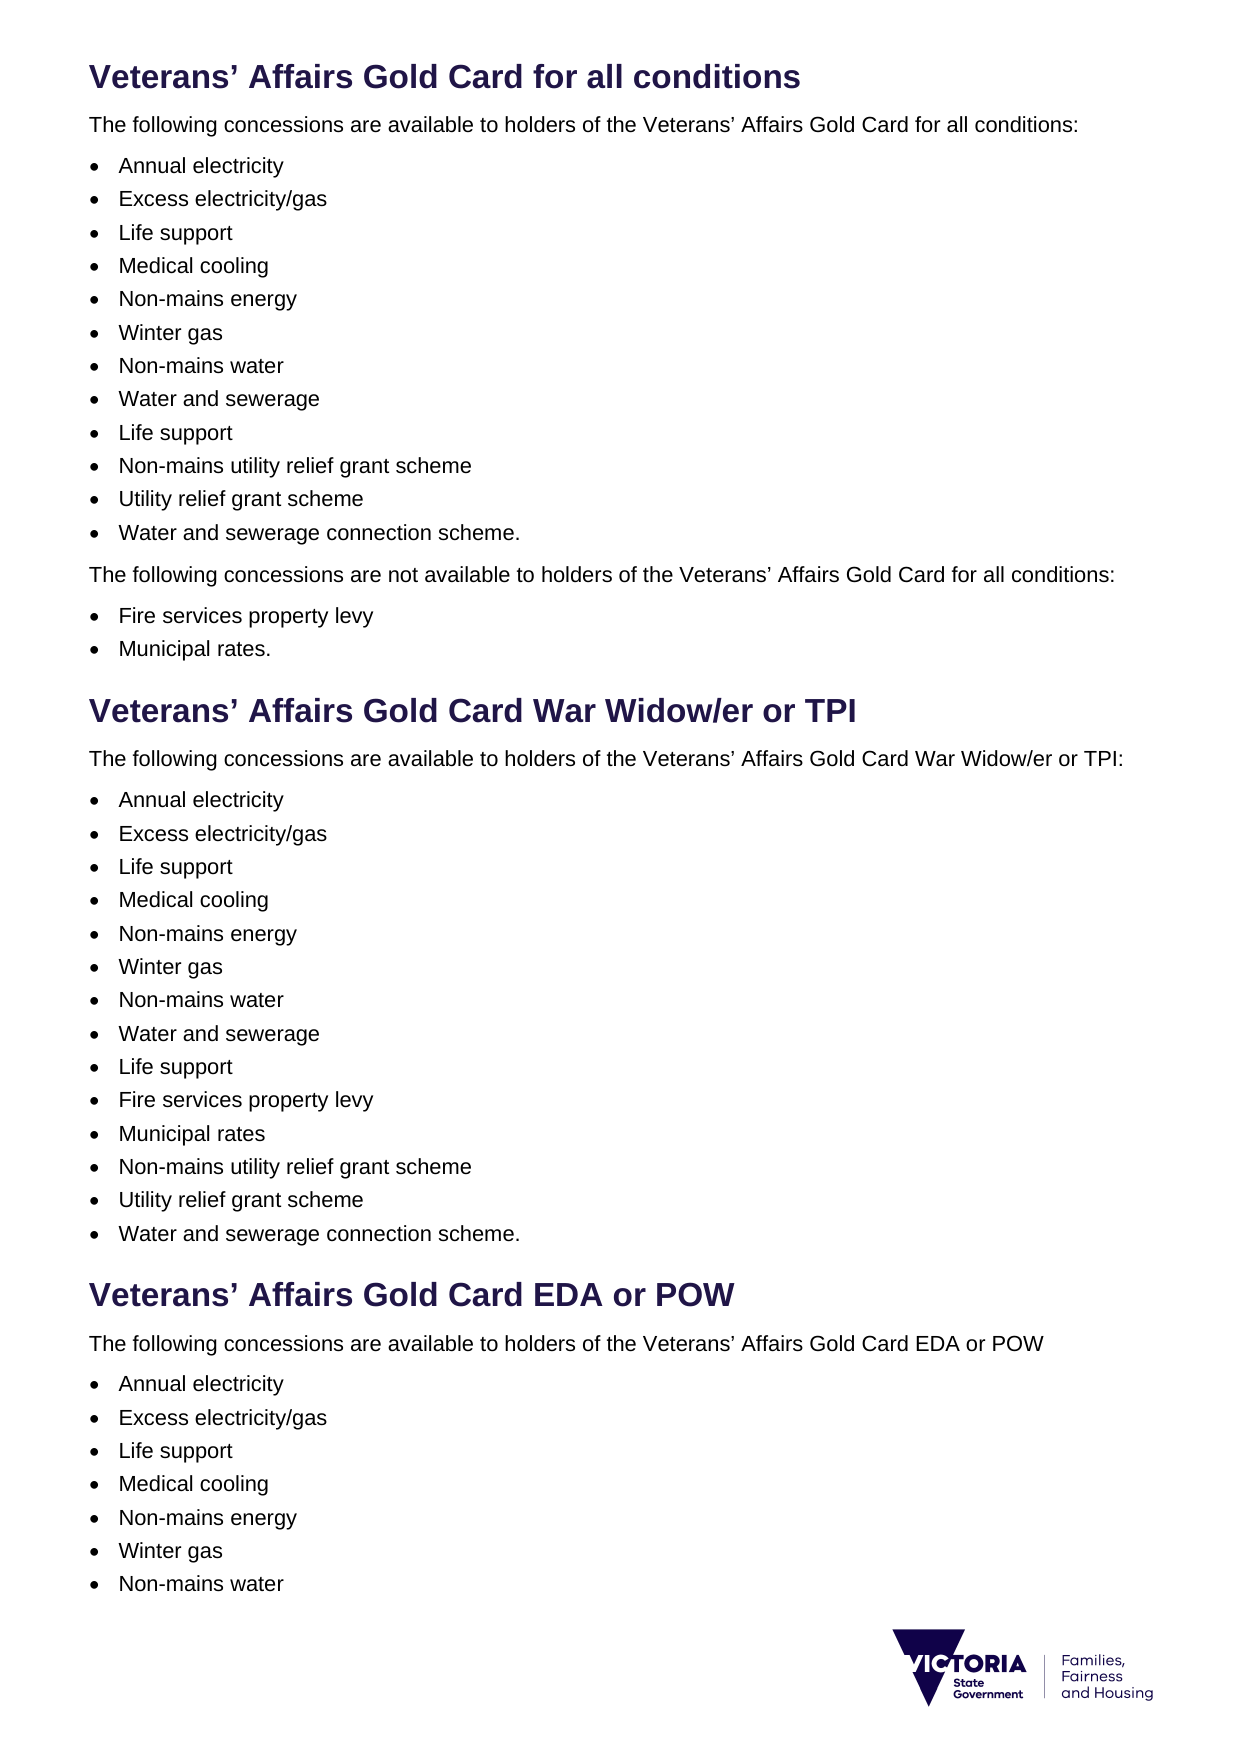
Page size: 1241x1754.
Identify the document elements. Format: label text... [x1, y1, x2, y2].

text Medical cooling [89, 884, 1152, 913]
text Water and sewerage [89, 1017, 1152, 1046]
text Water and sewerage [89, 383, 1152, 412]
text Excess electricity/gas [89, 1401, 1152, 1431]
text Life support [89, 416, 1152, 445]
text Utility relief grant scheme [89, 1184, 1152, 1213]
text Non-mains utility relief grant scheme [89, 1151, 1152, 1180]
text The following concessions are not available to holders of the Veterans’ Affairs Gold Card for all conditions: [89, 558, 1152, 587]
text Annual electricity [89, 784, 1152, 813]
text Non-mains energy [89, 917, 1152, 946]
text Non-mains water [89, 1568, 1152, 1597]
text Non-mains utility relief grant scheme [89, 449, 1152, 479]
text Municipal rates. [89, 633, 1152, 662]
text Annual electricity [89, 149, 1152, 179]
text Winter gas [89, 951, 1152, 980]
text Excess electricity/gas [89, 183, 1152, 212]
text Fire services property levy [89, 1084, 1152, 1113]
subtitle Veterans’ Affairs Gold Card EDA or POW [89, 1276, 1152, 1314]
text Non-mains energy [89, 283, 1152, 312]
text Water and sewerage connection scheme. [89, 1217, 1152, 1246]
text The following concessions are available to holders of the Veterans’ Affairs Gold Card War Widow/er or TPI: [89, 742, 1152, 771]
text Non-mains energy [89, 1501, 1152, 1531]
subtitle Veterans’ Affairs Gold Card War Widow/er or TPI [89, 691, 1152, 730]
text Life support [89, 851, 1152, 880]
text Utility relief grant scheme [89, 483, 1152, 512]
text The following concessions are available to holders of the Veterans’ Affairs Gold Card EDA or POW [89, 1326, 1152, 1356]
text Life support [89, 216, 1152, 245]
text Medical cooling [89, 1468, 1152, 1497]
text Medical cooling [89, 249, 1152, 279]
text The following concessions are available to holders of the Veterans’ Affairs Gold Card for all conditions: [89, 108, 1152, 137]
text Annual electricity [89, 1368, 1152, 1397]
picture [0, 1623, 1241, 1754]
text Non-mains water [89, 349, 1152, 379]
text Municipal rates [89, 1117, 1152, 1146]
text Non-mains water [89, 984, 1152, 1013]
subtitle Veterans’ Affairs Gold Card for all conditions [89, 57, 1152, 95]
text Life support [89, 1051, 1152, 1080]
text Life support [89, 1435, 1152, 1464]
text Fire services property levy [89, 599, 1152, 629]
text Excess electricity/gas [89, 817, 1152, 846]
text Winter gas [89, 316, 1152, 345]
text Winter gas [89, 1535, 1152, 1564]
text Water and sewerage connection scheme. [89, 516, 1152, 545]
